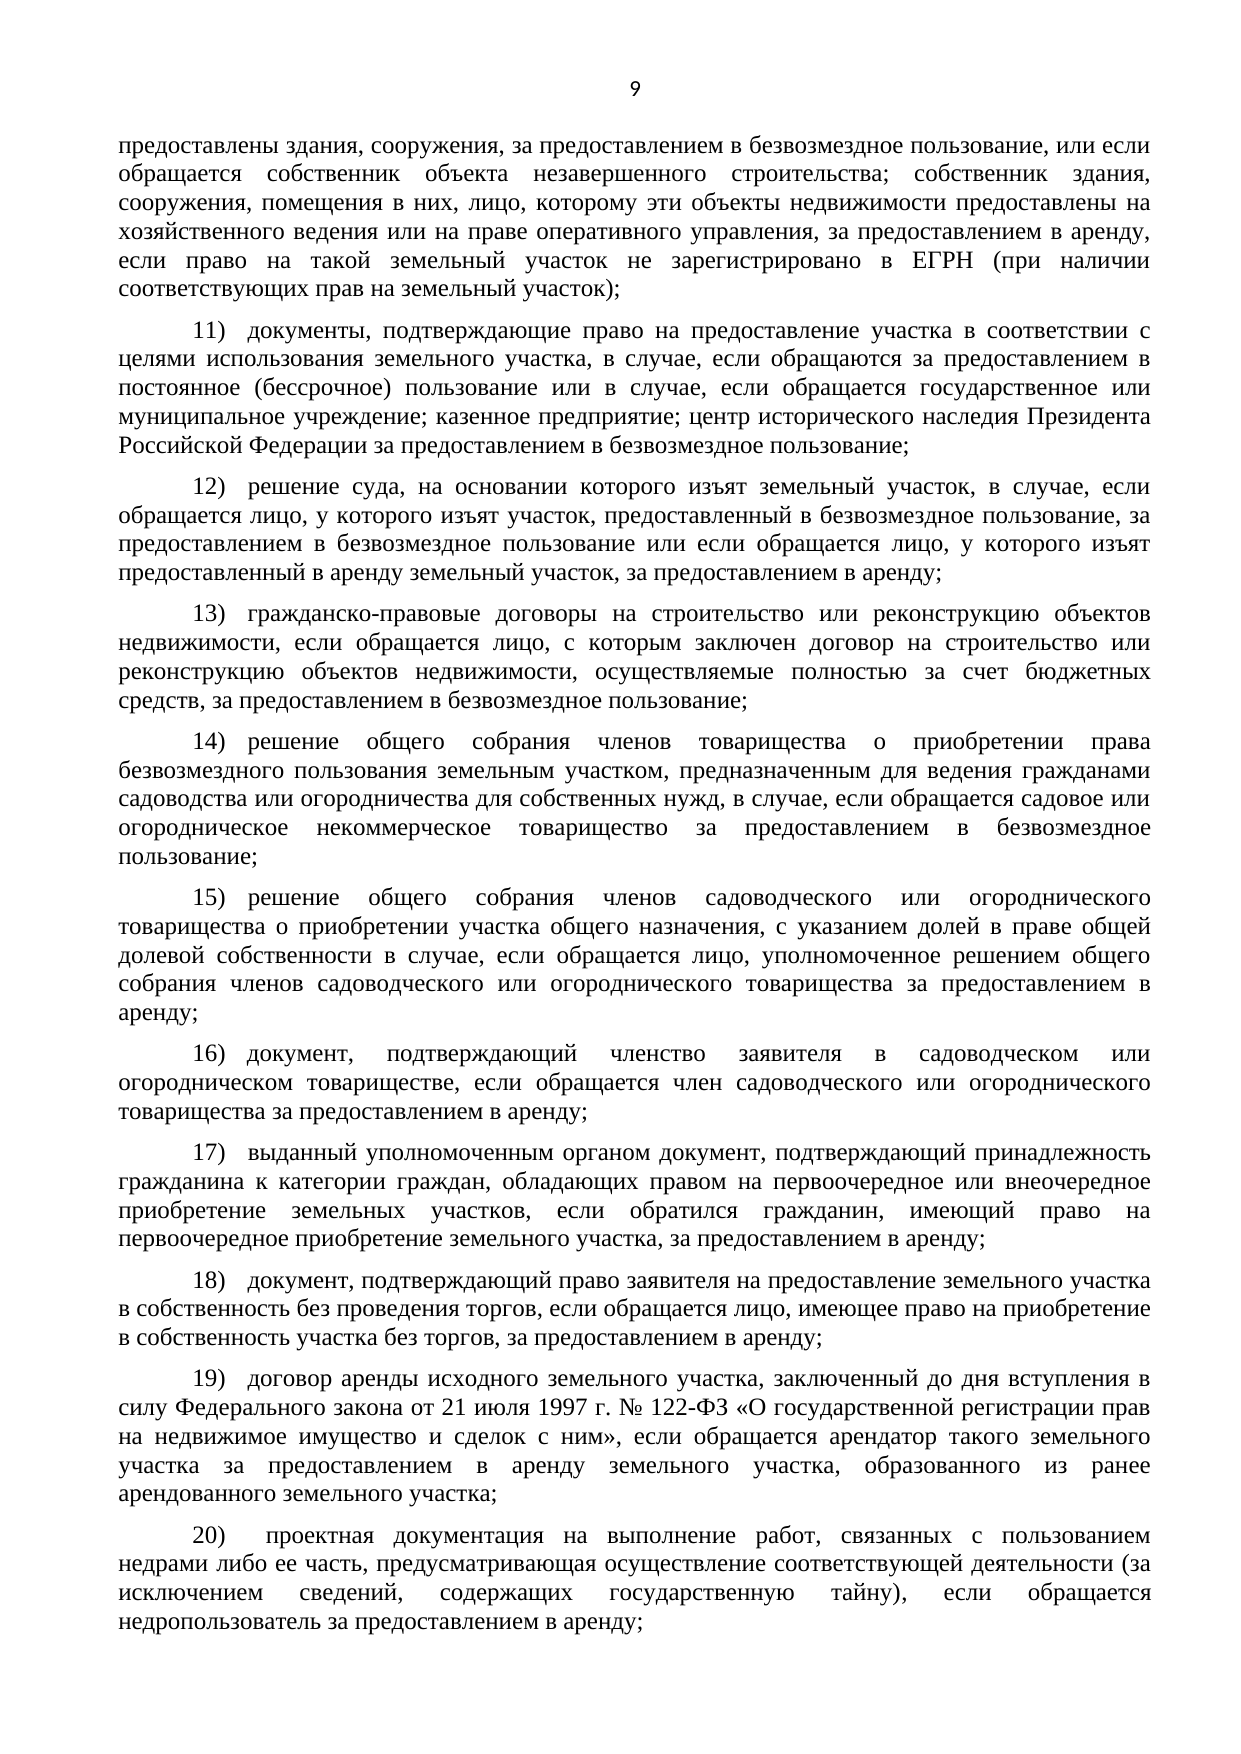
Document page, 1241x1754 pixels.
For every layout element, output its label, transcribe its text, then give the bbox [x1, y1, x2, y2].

list документы, подтверждающие право на предоставление участка в соответствии с целями использования земельного участка, в случае, если обращаются за предоставлением в постоянное (бессрочное) пользование или в случае, если обращается государственное или муниципальное учреждение; казенное предприятие; центр исторического наследия Президента Российской Федерации за предоставлением в безвозмездное пользование; [118, 315, 1152, 458]
list выданный уполномоченным органом документ, подтверждающий принадлежность гражданина к категории граждан, обладающих правом на первоочередное или внеочередное приобретение земельных участков, если обратился гражданин, имеющий право на первоочередное приобретение земельного участка, за предоставлением в аренду; [118, 1137, 1152, 1252]
list решение суда, на основании которого изъят земельный участок, в случае, если обращается лицо, у которого изъят участок, предоставленный в безвозмездное пользование, за предоставлением в безвозмездное пользование или если обращается лицо, у которого изъят предоставленный в аренду земельный участок, за предоставлением в аренду; [118, 471, 1152, 586]
list документ, подтверждающий право заявителя на предоставление земельного участка в собственность без проведения торгов, если обращается лицо, имеющее право на приобретение в собственность участка без торгов, за предоставлением в аренду; [118, 1265, 1152, 1351]
list договор аренды исходного земельного участка, заключенный до дня вступления в силу Федерального закона от 21 июля 1997 г. № 122-ФЗ «О государственной регистрации прав на недвижимое имущество и сделок с ним», если обращается арендатор такого земельного участка за предоставлением в аренду земельного участка, образованного из ранее арендованного земельного участка; [118, 1363, 1152, 1507]
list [118, 130, 1152, 302]
list гражданско-правовые договоры на строительство или реконструкцию объектов недвижимости, если обращается лицо, с которым заключен договор на строительство или реконструкцию объектов недвижимости, осуществляемые полностью за счет бюджетных средств, за предоставлением в безвозмездное пользование; [118, 598, 1152, 713]
list решение общего собрания членов товарищества о приобретении права безвозмездного пользования земельным участком, предназначенным для ведения гражданами садоводства или огородничества для собственных нужд, в случае, если обращается садовое или огородническое некоммерческое товарищество за предоставлением в безвозмездное пользование; [118, 726, 1152, 870]
list решение общего собрания членов садоводческого или огороднического товарищества о приобретении участка общего назначения, с указанием долей в праве общей долевой собственности в случае, если обращается лицо, уполномоченное решением общего собрания членов садоводческого или огороднического товарищества за предоставлением в аренду; [118, 882, 1152, 1026]
list документ, подтверждающий членство заявителя в садоводческом или огородническом товариществе, если обращается член садоводческого или огороднического товарищества за предоставлением в аренду; [118, 1038, 1152, 1125]
list проектная документация на выполнение работ, связанных с пользованием недрами либо ее часть, предусматривающая осуществление соответствующей деятельности (за исключением сведений, содержащих государственную тайну), если обращается недропользователь за предоставлением в аренду; [118, 1520, 1152, 1635]
